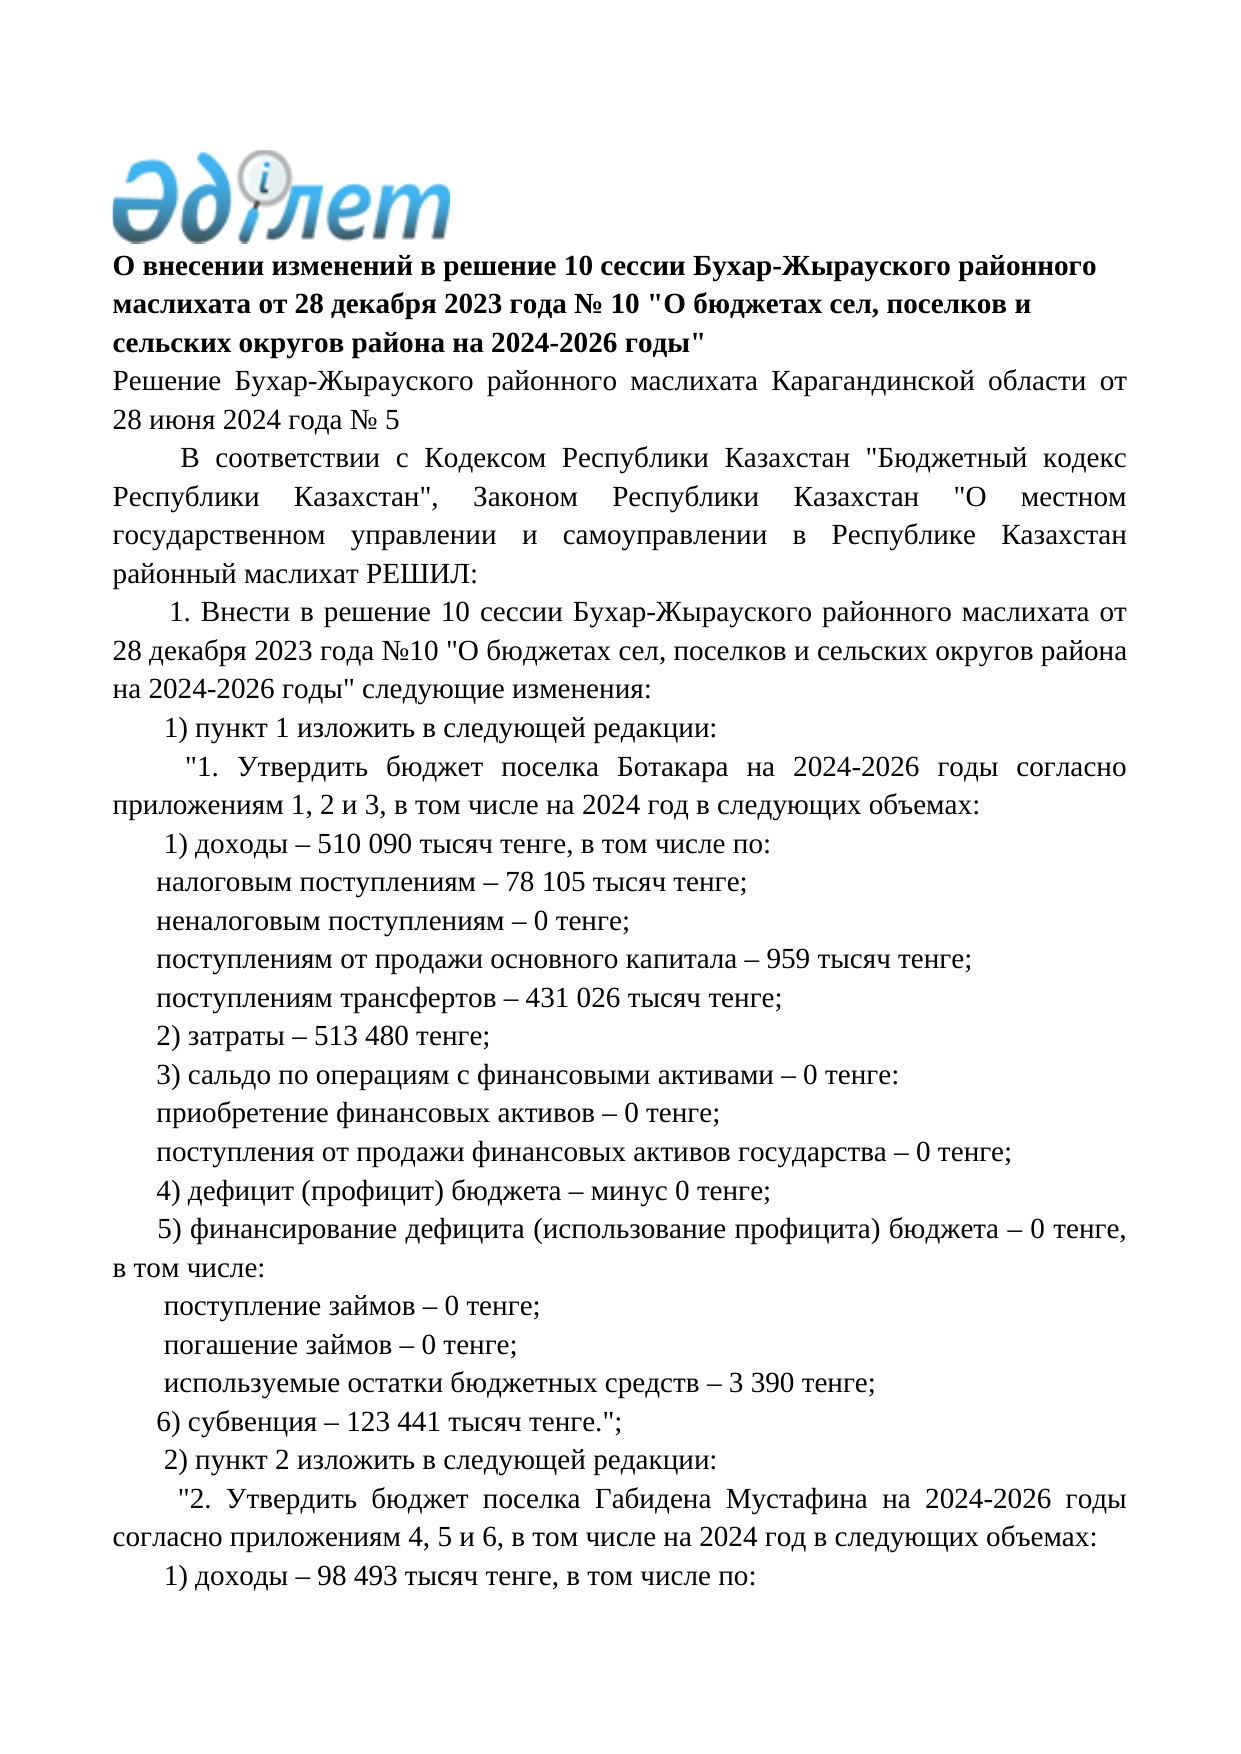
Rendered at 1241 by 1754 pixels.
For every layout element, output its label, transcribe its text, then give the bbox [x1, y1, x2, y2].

text 6) субвенция – 123 441 тысяч тенге."; [112, 1404, 1128, 1437]
text 1. Внести в решение 10 сессии Бухар-Жырауского районного маслихата от 28 декабря 2023 года №10 "О бюджетах сел, поселков и сельских округов района на 2024-2026 годы" следующие изменения: [112, 594, 1128, 705]
text 1) пункт 1 изложить в следующей редакции: [112, 710, 1128, 744]
text поступлениям трансфертов – 431 026 тысяч тенге; [112, 980, 1128, 1013]
text поступления от продажи финансовых активов государства – 0 тенге; [112, 1134, 1128, 1168]
text 3) сальдо по операциям с финансовыми активами – 0 тенге: [112, 1057, 1128, 1091]
text 1) доходы – 510 090 тысяч тенге, в том числе по: [112, 826, 1128, 859]
text Решение Бухар-Жырауского районного маслихата Карагандинской области от 28 июня 2024 года № 5 [112, 363, 1128, 435]
text "1. Утвердить бюджет поселка Ботакара на 2024-2026 годы согласно приложениям 1, 2 и 3, в том числе на 2024 год в следующих объемах: [112, 749, 1128, 821]
text 2) затраты – 513 480 тенге; [112, 1018, 1128, 1052]
text "2. Утвердить бюджет поселка Габидена Мустафина на 2024-2026 годы согласно приложениям 4, 5 и 6, в том числе на 2024 год в следующих объемах: [112, 1481, 1128, 1553]
text неналоговым поступлениям – 0 тенге; [112, 903, 1128, 936]
text 4) дефицит (профицит) бюджета – минус 0 тенге; [112, 1173, 1128, 1206]
text В соответствии с Кодексом Республики Казахстан "Бюджетный кодекс Республики Казахстан", Законом Республики Казахстан "О местном государственном управлении и самоуправлении в Республике Казахстан районный маслихат РЕШИЛ: [112, 440, 1128, 589]
text погашение займов – 0 тенге; [112, 1327, 1128, 1360]
text О внесении изменений в решение 10 сессии Бухар-Жырауского районного маслихата от 28 декабря 2023 года № 10 "О бюджетах сел, поселков и сельских округов района на 2024-2026 годы" [112, 248, 1128, 358]
text 5) финансирование дефицита (использование профицита) бюджета – 0 тенге, в том числе: [112, 1211, 1128, 1283]
text налоговым поступлениям – 78 105 тысяч тенге; [112, 864, 1128, 898]
text используемые остатки бюджетных средств – 3 390 тенге; [112, 1365, 1128, 1399]
text поступление займов – 0 тенге; [112, 1288, 1128, 1322]
text 1) доходы – 98 493 тысяч тенге, в том числе по: [112, 1558, 1128, 1592]
text поступлениям от продажи основного капитала – 959 тысяч тенге; [112, 941, 1128, 975]
text приобретение финансовых активов – 0 тенге; [112, 1096, 1128, 1129]
text 2) пункт 2 изложить в следующей редакции: [112, 1442, 1128, 1476]
picture [112, 150, 451, 244]
